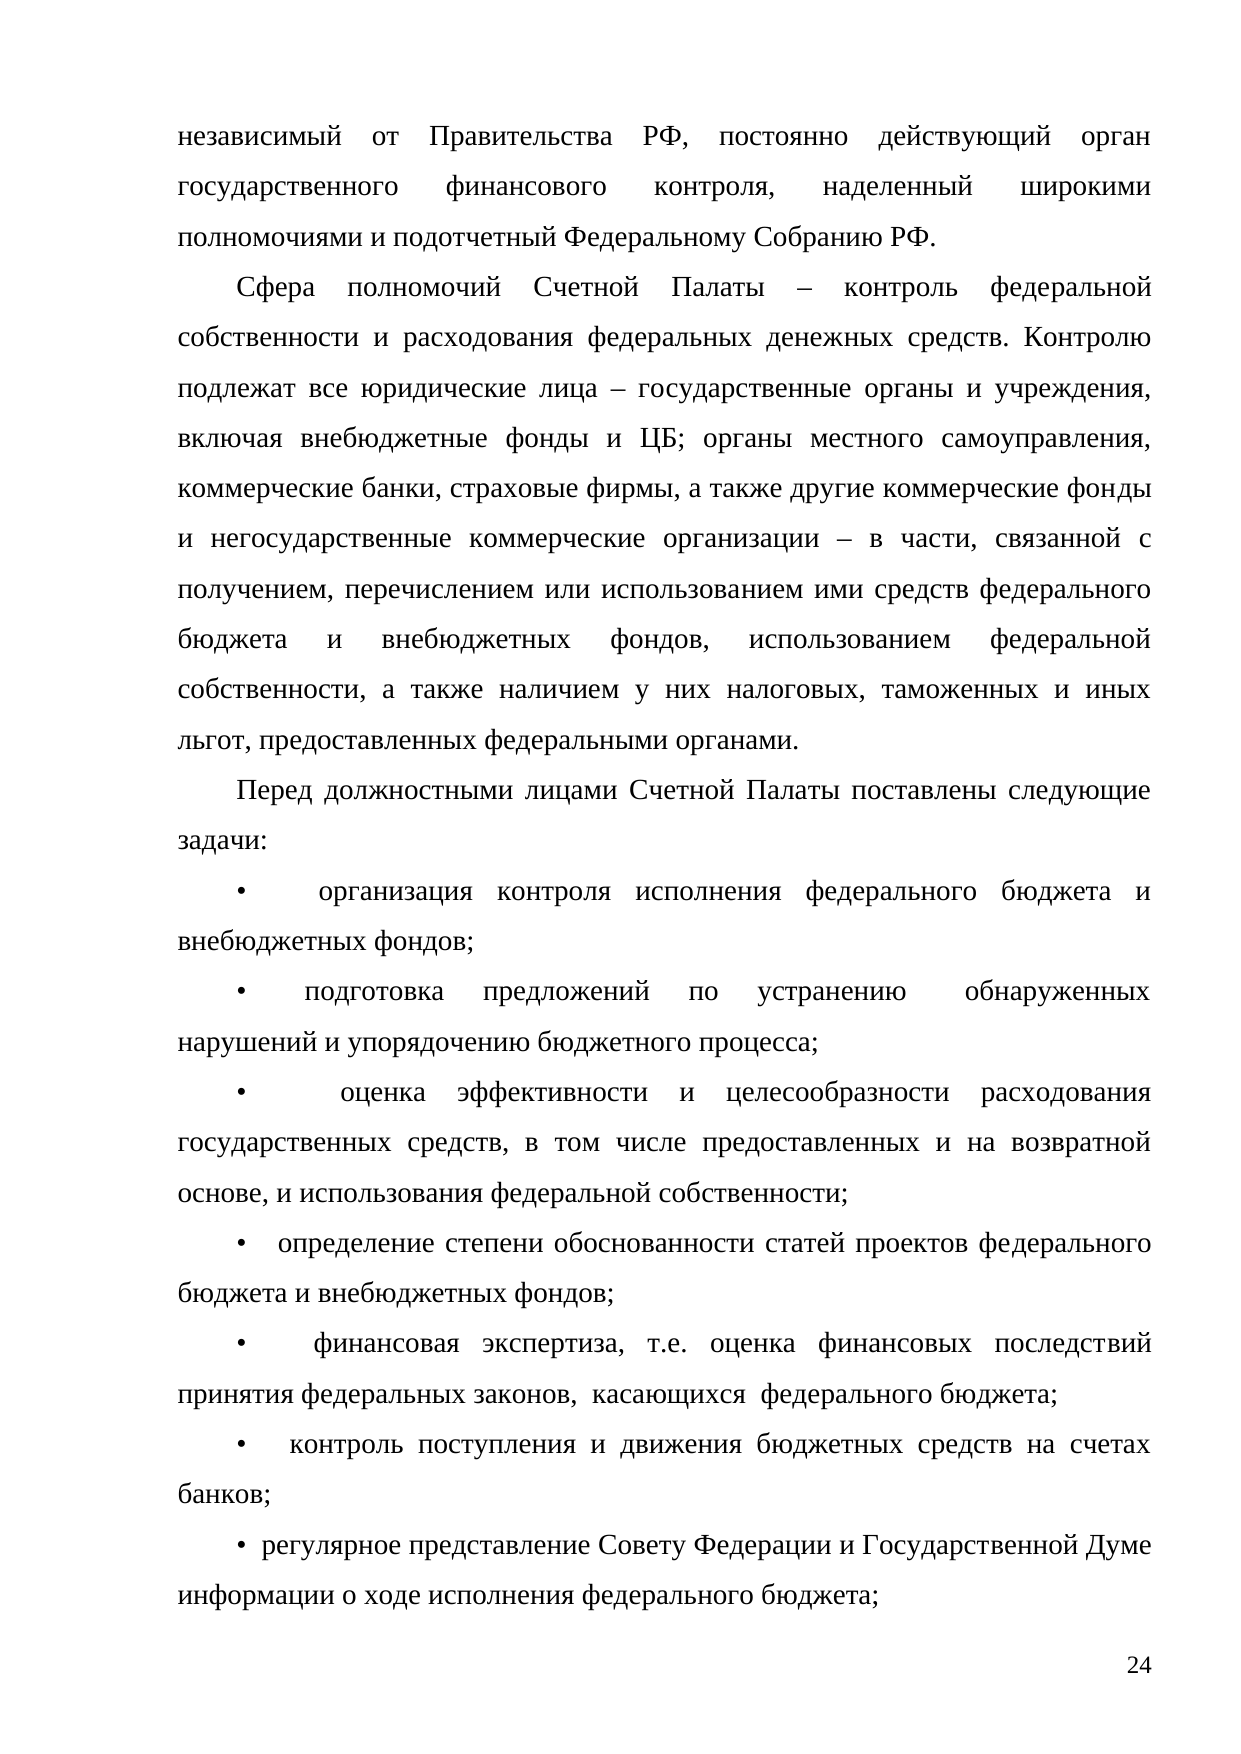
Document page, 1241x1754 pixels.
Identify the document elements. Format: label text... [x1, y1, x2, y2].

text • организация контроля исполнения федерального бюджета и внебюджетных фондов; [177, 873, 1152, 957]
text • контроль поступления и движения бюджетных средств на счетах банков; [177, 1426, 1152, 1510]
text • подготовка предложений по устранению обнаруженных нарушений и упорядочению бюджетного процесса; [177, 973, 1152, 1057]
text • финансовая экспертиза, т.е. оценка финансовых последствий принятия федеральных законов, касающихся федерального бюджета; [177, 1326, 1152, 1409]
text • регулярное представление Совету Федерации и Государственной Думе информации о ходе исполнения федерального бюджета; [177, 1527, 1152, 1611]
text Перед должностными лицами Счетной Палаты поставлены следующие задачи: [177, 772, 1152, 856]
text • определение степени обоснованности статей проектов федерального бюджета и внебюджетных фондов; [177, 1225, 1152, 1309]
text Сфера полномочий Счетной Палаты – контроль федеральной собственности и расходования федеральных денежных средств. Контролю подлежат все юридические лица – государственные органы и учреждения, включая внебюджетные фонды и ЦБ; органы местного самоуправления, коммерческие банки, страховые фирмы, а также другие коммерческие фонды и негосударственные коммерческие организации – в части, связанной с получением, перечислением или использованием ими средств федерального бюджета и внебюджетных фондов, использованием федеральной собственности, а также наличием у них налоговых, таможенных и иных льгот, предоставленных федеральными органами. [177, 269, 1152, 755]
text • оценка эффективности и целесообразности расходования государственных средств, в том числе предоставленных и на возвратной основе, и использования федеральной собственности; [177, 1074, 1152, 1208]
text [177, 118, 1152, 252]
